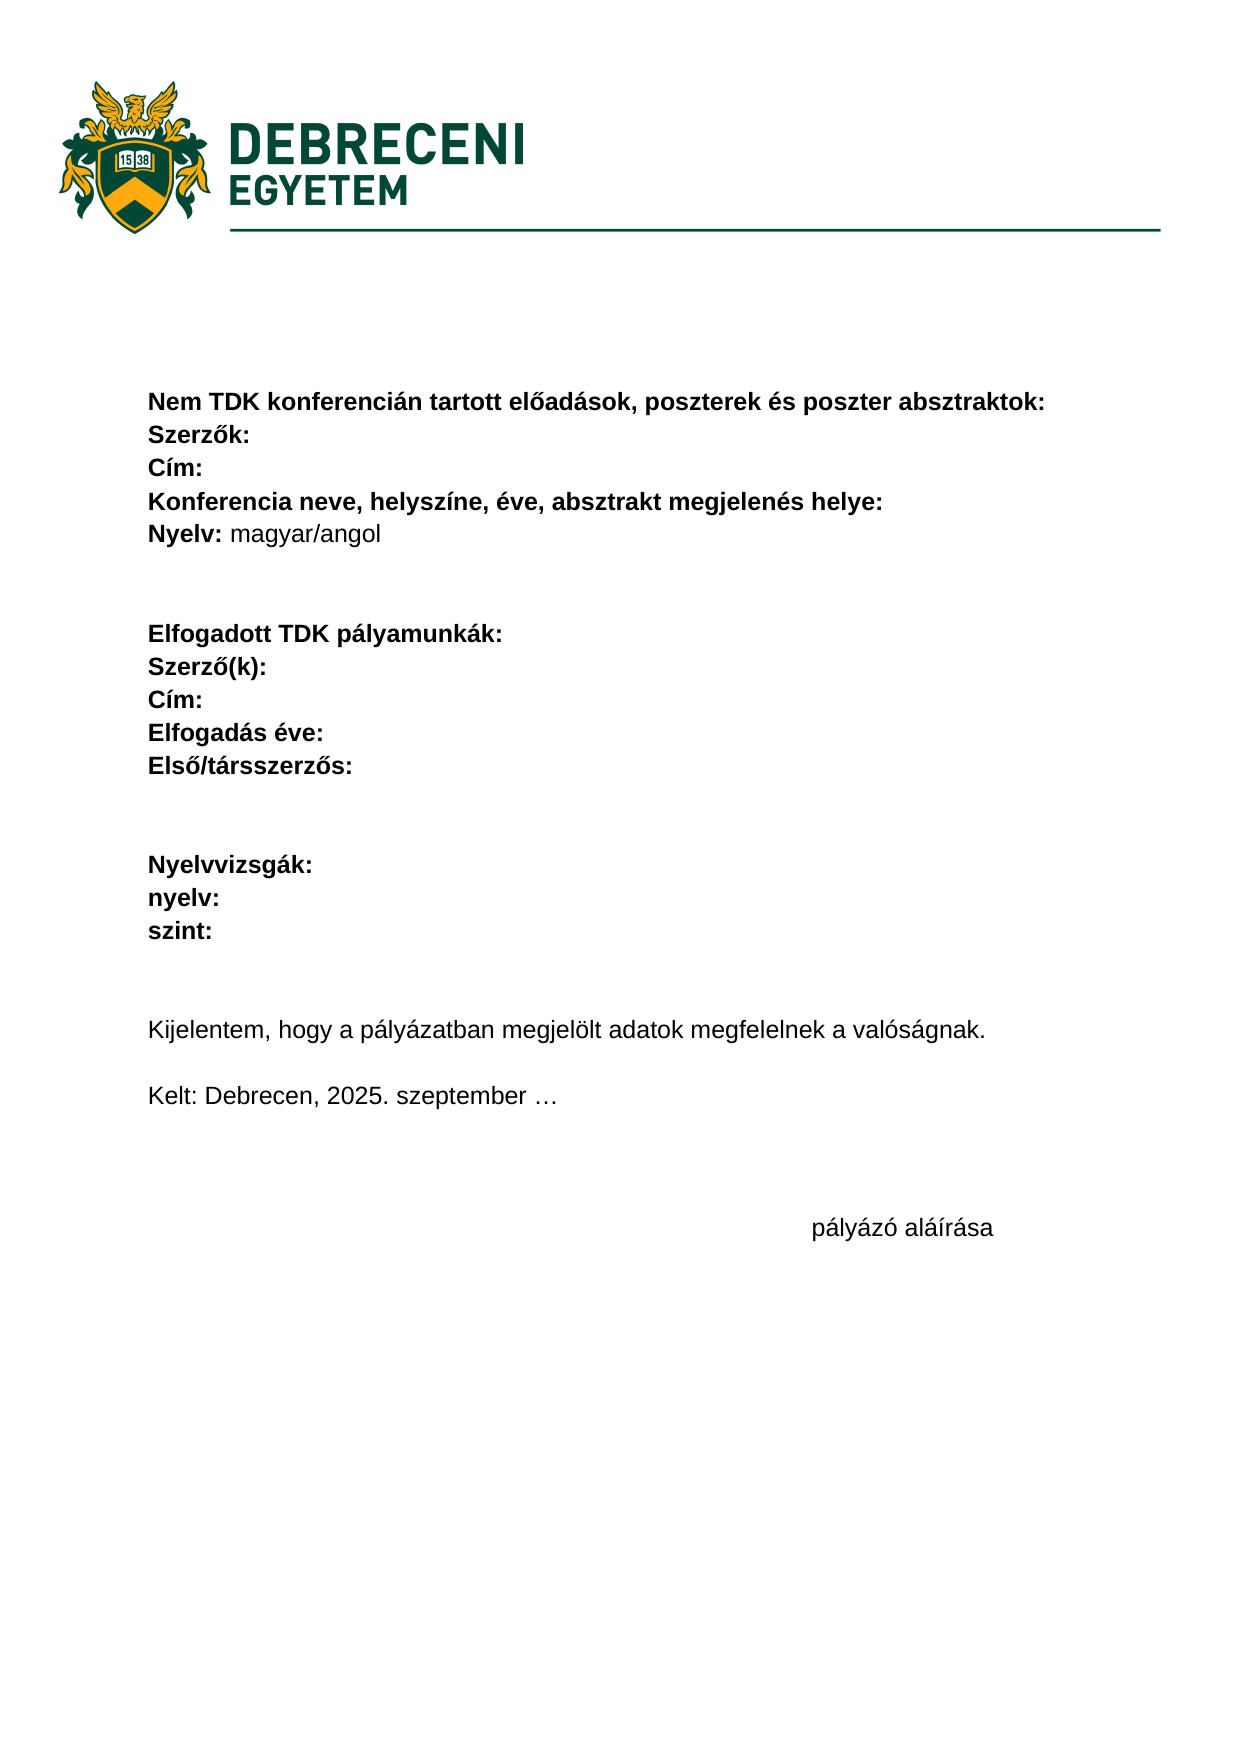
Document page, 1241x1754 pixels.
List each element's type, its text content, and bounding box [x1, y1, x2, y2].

text szint: [148, 916, 1092, 944]
text Első/társszerzős: [148, 751, 1092, 779]
text Konferencia neve, helyszíne, éve, absztrakt megjelenés helye: [148, 486, 1092, 515]
text Kelt: Debrecen, 2025. szeptember … [148, 1081, 1092, 1109]
text Elfogadott TDK pályamunkák: [148, 618, 1092, 647]
text Szerzők: [148, 420, 1092, 449]
text pályázó aláírása [148, 1213, 1092, 1242]
text Cím: [148, 453, 1092, 482]
text Elfogadás éve: [148, 718, 1092, 746]
text Cím: [148, 684, 1092, 713]
text Nyelv: magyar/angol [148, 519, 1092, 548]
picture [0, 47, 1229, 282]
text Nyelvvizsgák: [148, 850, 1092, 878]
text Szerző(k): [148, 652, 1092, 680]
text nyelv: [148, 883, 1092, 911]
text Kijelentem, hogy a pályázatban megjelölt adatok megfelelnek a valóságnak. [148, 1015, 1092, 1043]
text Nem TDK konferencián tartott előadások, poszterek és poszter absztraktok: [148, 387, 1092, 416]
